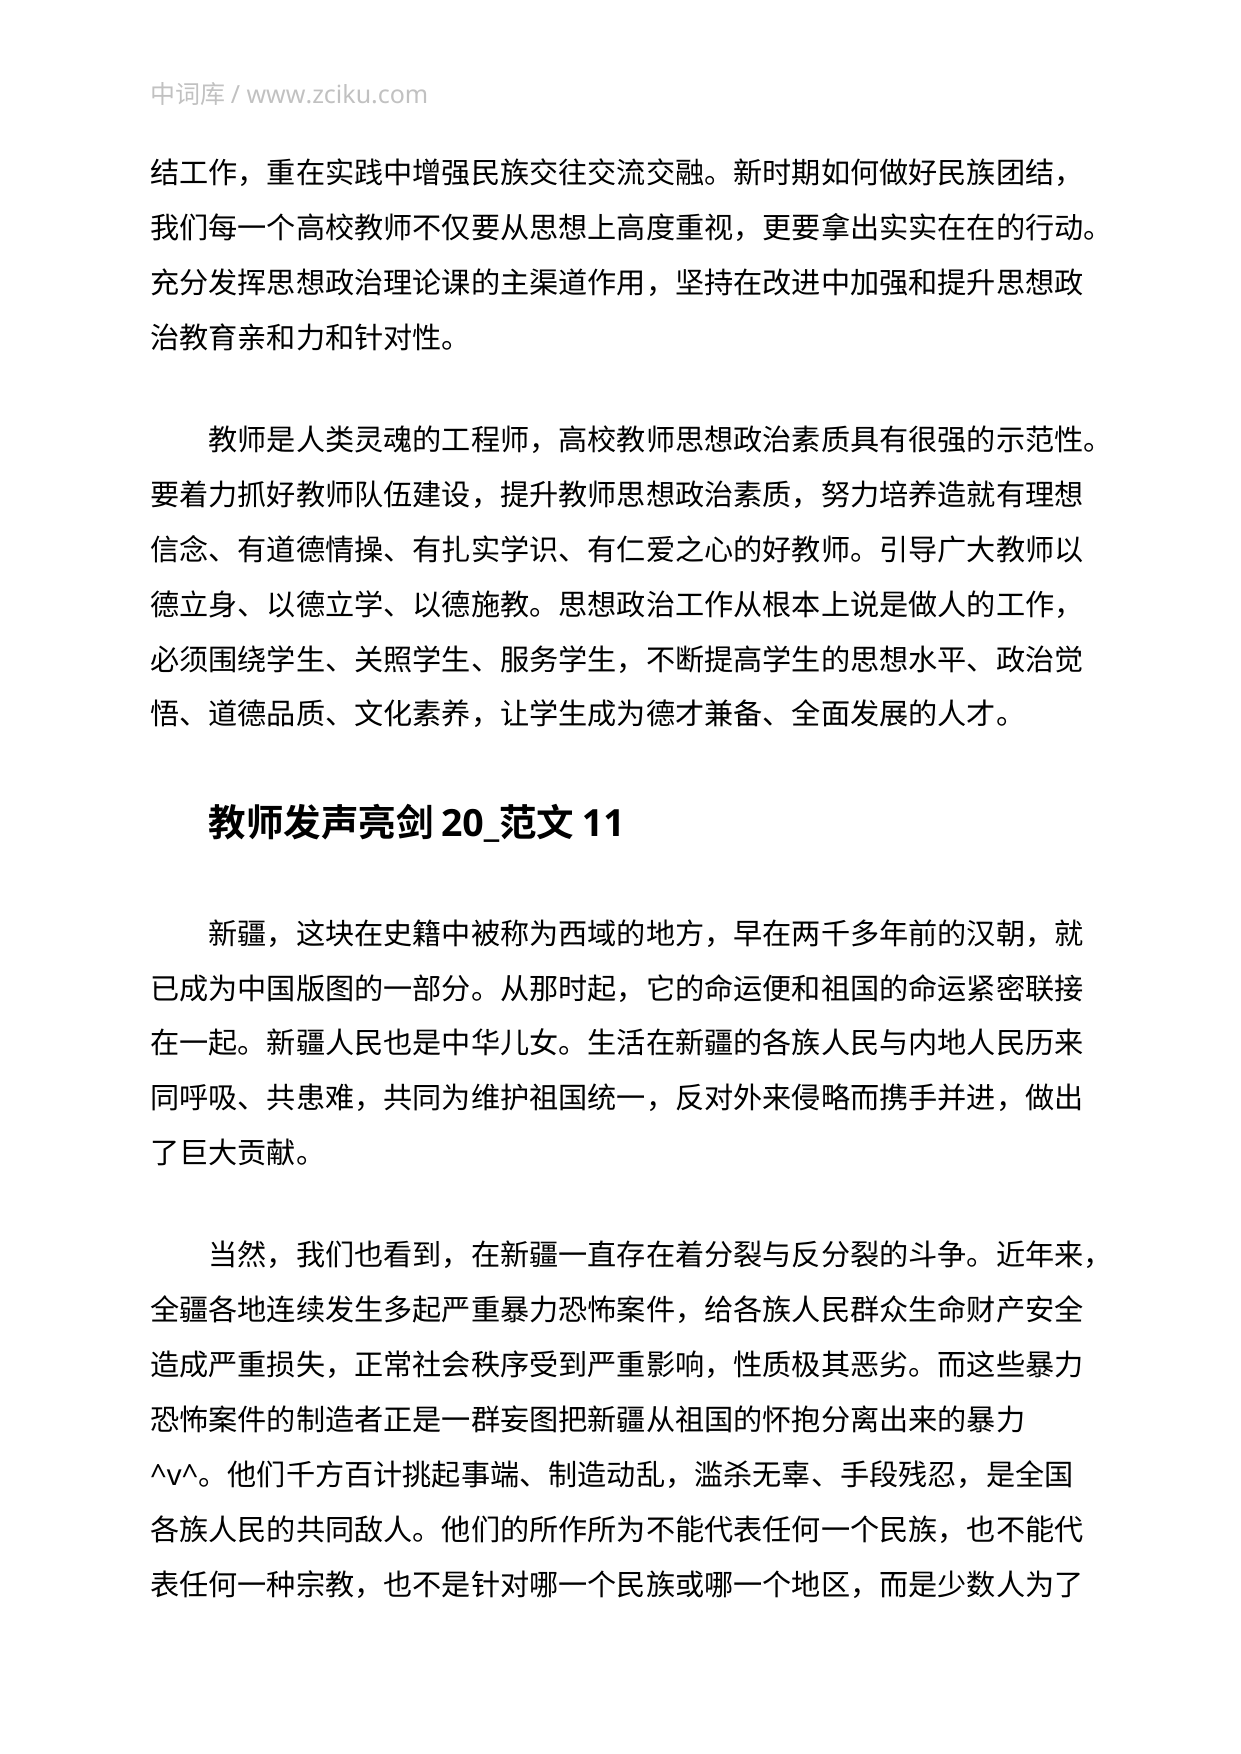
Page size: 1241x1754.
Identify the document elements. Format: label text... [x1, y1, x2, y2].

text 教师发声亮剑20_范文11 [150, 793, 1090, 847]
text 教师是人类灵魂的工程师，高校教师思想政治素质具有很强的示范性。要着力抓好教师队伍建设，提升教师思想政治素质，努力培养造就有理想信念、有道德情操、有扎实学识、有仁爱之心的好教师。引导广大教师以德立身、以德立学、以德施教。思想政治工作从根本上说是做人的工作，必须围绕学生、关照学生、服务学生，不断提高学生的思想水平、政治觉悟、道德品质、文化素养，让学生成为德才兼备、全面发展的人才。 [150, 416, 1090, 733]
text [150, 1232, 1090, 1603]
text 新疆，这块在史籍中被称为西域的地方，早在两千多年前的汉朝，就已成为中国版图的一部分。从那时起，它的命运便和祖国的命运紧密联接在一起。新疆人民也是中华儿女。生活在新疆的各族人民与内地人民历来同呼吸、共患难，共同为维护祖国统一，反对外来侵略而携手并进，做出了巨大贡献。 [150, 910, 1090, 1172]
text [150, 150, 1090, 357]
